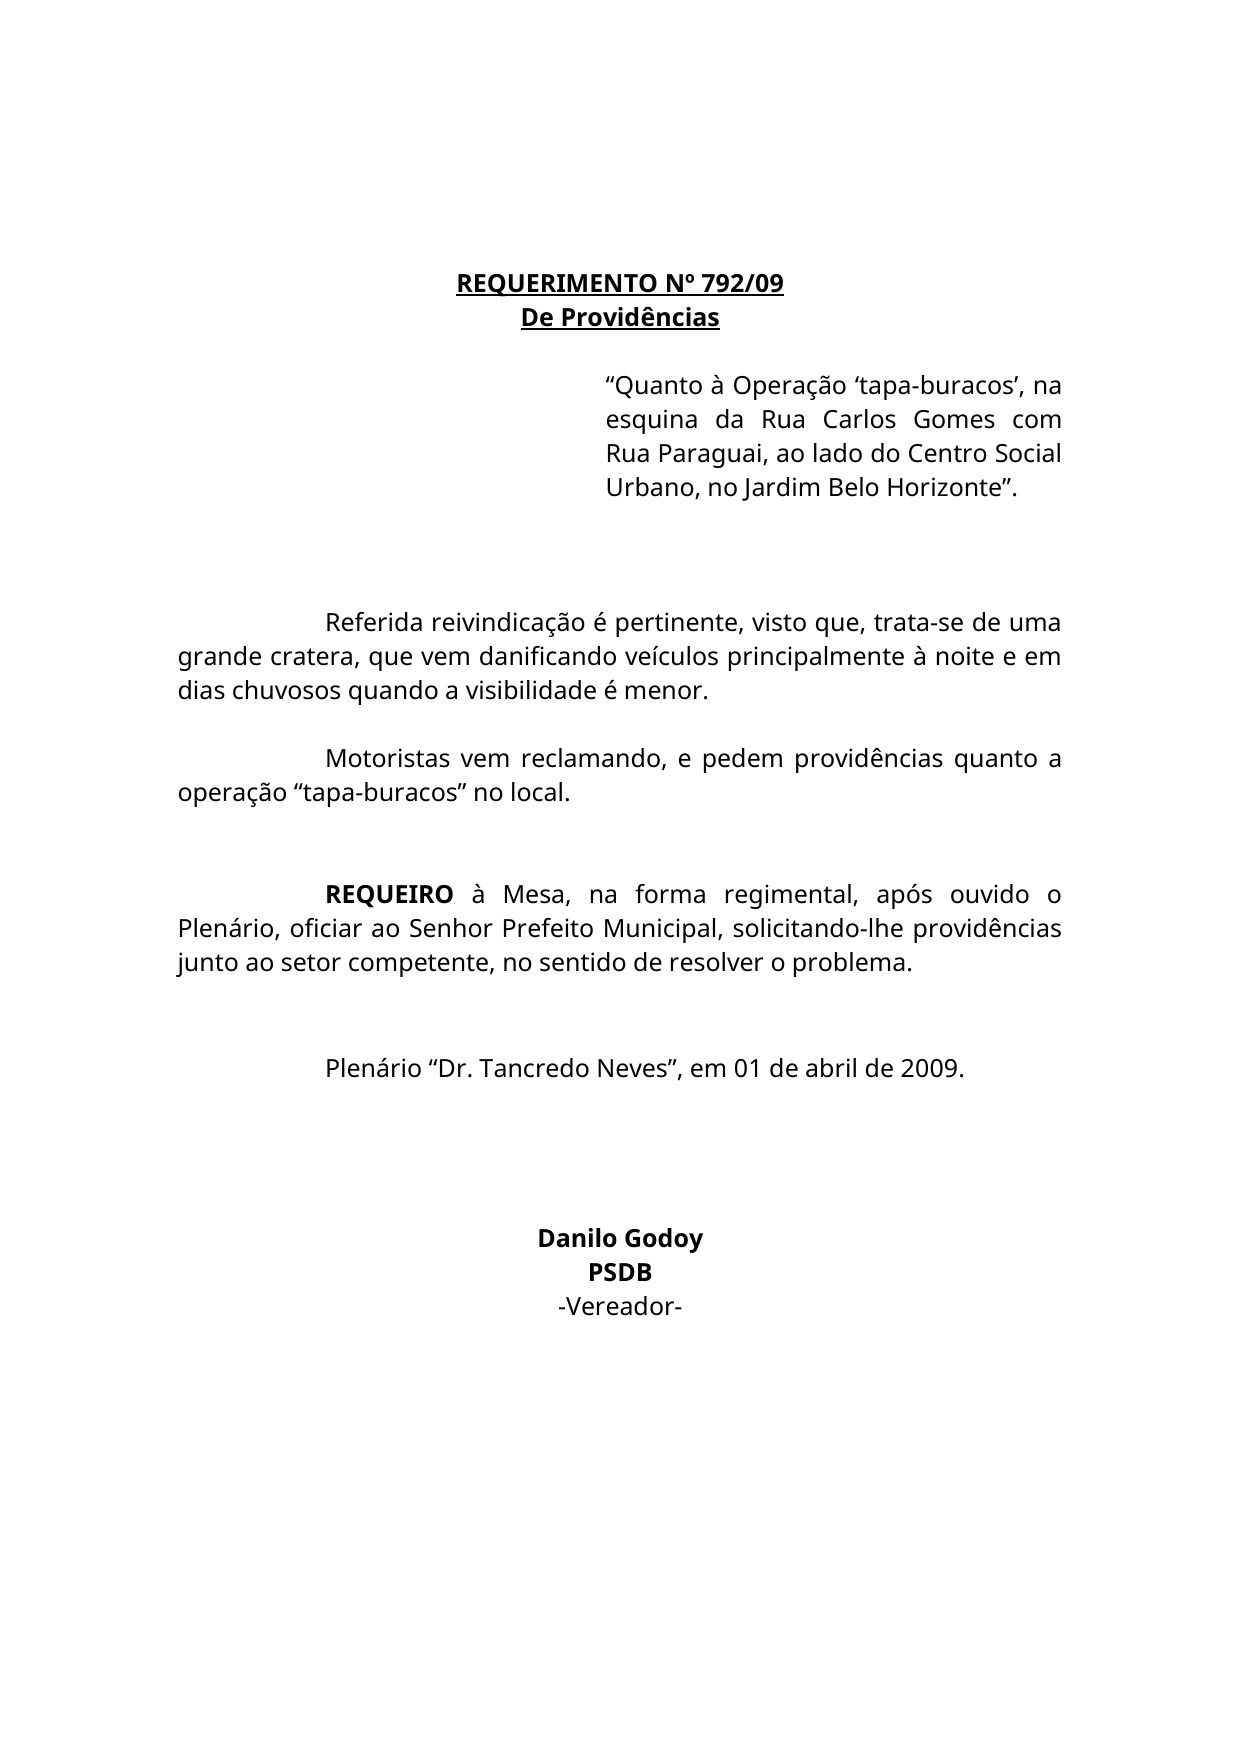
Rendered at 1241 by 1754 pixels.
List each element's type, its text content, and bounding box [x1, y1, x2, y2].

text PSDB [177, 1255, 1063, 1289]
text -Vereador- [177, 1289, 1063, 1323]
text Referida reivindicação é pertinente, visto que, trata-se de uma grande cratera, que vem danificando veículos principalmente à noite e em dias chuvosos quando a visibilidade é menor. [177, 605, 1063, 707]
text REQUEIRO à Mesa, na forma regimental, após ouvido o Plenário, oficiar ao Senhor Prefeito Municipal, solicitando-lhe providências junto ao setor competente, no sentido de resolver o problema. [177, 877, 1063, 979]
text De Providências [177, 300, 1063, 334]
title REQUERIMENTO Nº 792/09 [177, 266, 1063, 300]
text “Quanto à Operação ‘tapa-buracos’, na esquina da Rua Carlos Gomes com Rua Paraguai, ao lado do Centro Social Urbano, no Jardim Belo Horizonte”. [605, 368, 1063, 503]
text Plenário “Dr. Tancredo Neves”, em 01 de abril de 2009. [177, 1051, 1063, 1085]
text Motoristas vem reclamando, e pedem providências quanto a operação “tapa-buracos” no local. [177, 741, 1063, 809]
text Danilo Godoy [177, 1221, 1063, 1255]
